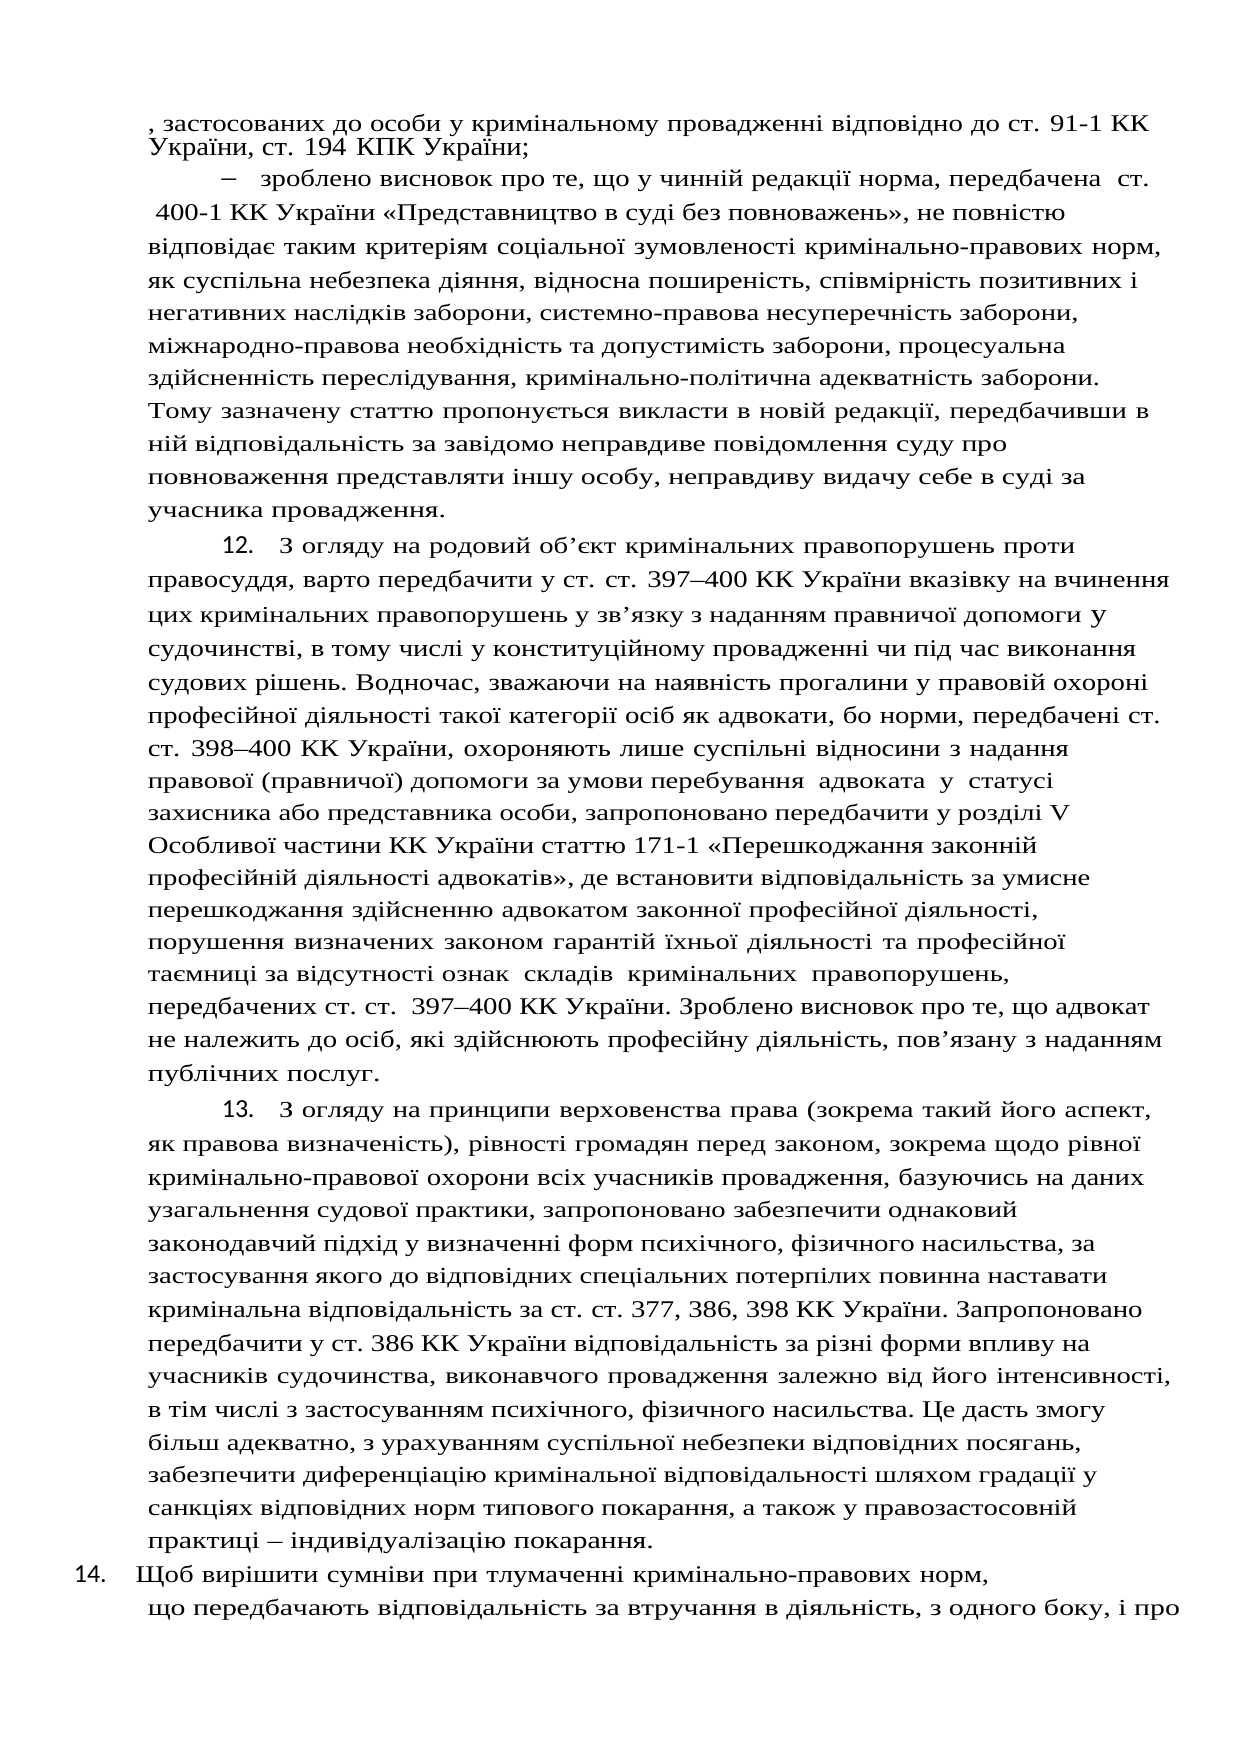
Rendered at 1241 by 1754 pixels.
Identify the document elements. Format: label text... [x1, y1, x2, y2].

list З огляду на принципи верховенства права (зокрема такий його аспект, як правова визначеність), рівності громадян перед законом, зокрема щодо рівної кримінально-правової охорони всіх учасників провадження, базуючись на даних узагальнення судової практики, запропоновано забезпечити однаковий законодавчий підхід у визначенні форм психічного, фізичного насильства, за застосування якого до відповідних спеціальних потерпілих повинна наставати кримінальна відповідальність за ст. ст. 377, 386, 398 КК України. Запропоновано передбачити у ст. 386 КК України відповідальність за різні форми впливу на учасників судочинства, виконавчого провадження залежно від його інтенсивності, в тім числі з застосуванням психічного, фізичного насильства. Це дасть змогу більш адекватно, з урахуванням суспільної небезпеки відповідних посягань, забезпечити диференціацію кримінальної відповідальності шляхом градації у санкціях відповідних норм типового покарання, а також у правозастосовній практиці – індивідуалізацію покарання. [148, 1092, 1178, 1554]
list З огляду на родовий об’єкт кримінальних правопорушень проти [221, 529, 1240, 559]
text України, ст. 194 КПК України; [148, 136, 1240, 161]
text що передбачають відповідальність за втручання в діяльність, з одного боку, і про [148, 1594, 1240, 1620]
text 400-1 КК України «Представництво в суді без повноважень», не повністю відповідає таким критеріям соціальної зумовленості кримінально-правових норм, як суспільна небезпека діяння, відносна поширеність, співмірність позитивних і негативних наслідків заборони, системно-правова несуперечність заборони, міжнародно-правова необхідність та допустимість заборони, процесуальна здійсненність переслідування, кримінально-політична адекватність заборони. [148, 198, 1167, 391]
list Щоб вирішити сумніви при тлумаченні кримінально-правових норм, [74, 1560, 1240, 1588]
text , застосованих до особи у кримінальному провадженні відповідно до ст. 91-1 КК [148, 112, 1240, 136]
list зроблено висновок про те, що у чинній редакції норма, передбачена ст. [221, 161, 1240, 193]
text правосуддя, варто передбачити у ст. ст. 397–400 КК України вказівку на вчинення цих кримінальних правопорушень у зв’язку з наданням правничої допомоги у судочинстві, в тому числі у конституційному провадженні чи під час виконання судових рішень. Водночас, зважаючи на наявність прогалини у правовій охороні професійної діяльності такої категорії осіб як адвокати, бо норми, передбачені ст. ст. 398–400 КК України, охороняють лише суспільні відносини з надання правової (правничої) допомоги за умови перебування адвоката у статусі захисника або представника особи, запропоновано передбачити у розділі V Особливої частини КК України статтю 171-1 «Перешкоджання законній професійній діяльності адвокатів», де встановити відповідальність за умисне перешкоджання здійсненню адвокатом законної професійної діяльності, порушення визначених законом гарантій їхньої діяльності та професійної таємниці за відсутності ознак складів кримінальних правопорушень, передбачених ст. ст. 397–400 КК України. Зроблено висновок про те, що адвокат не належить до осіб, які здійснюють професійну діяльність, пов’язану з наданням публічних послуг. [148, 565, 1173, 1086]
text Тому зазначену статтю пропонується викласти в новій редакції, передбачивши в ній відповідальність за завідомо неправдиве повідомлення суду про повноваження представляти іншу особу, неправдиву видачу себе в суді за учасника провадження. [148, 397, 1178, 523]
